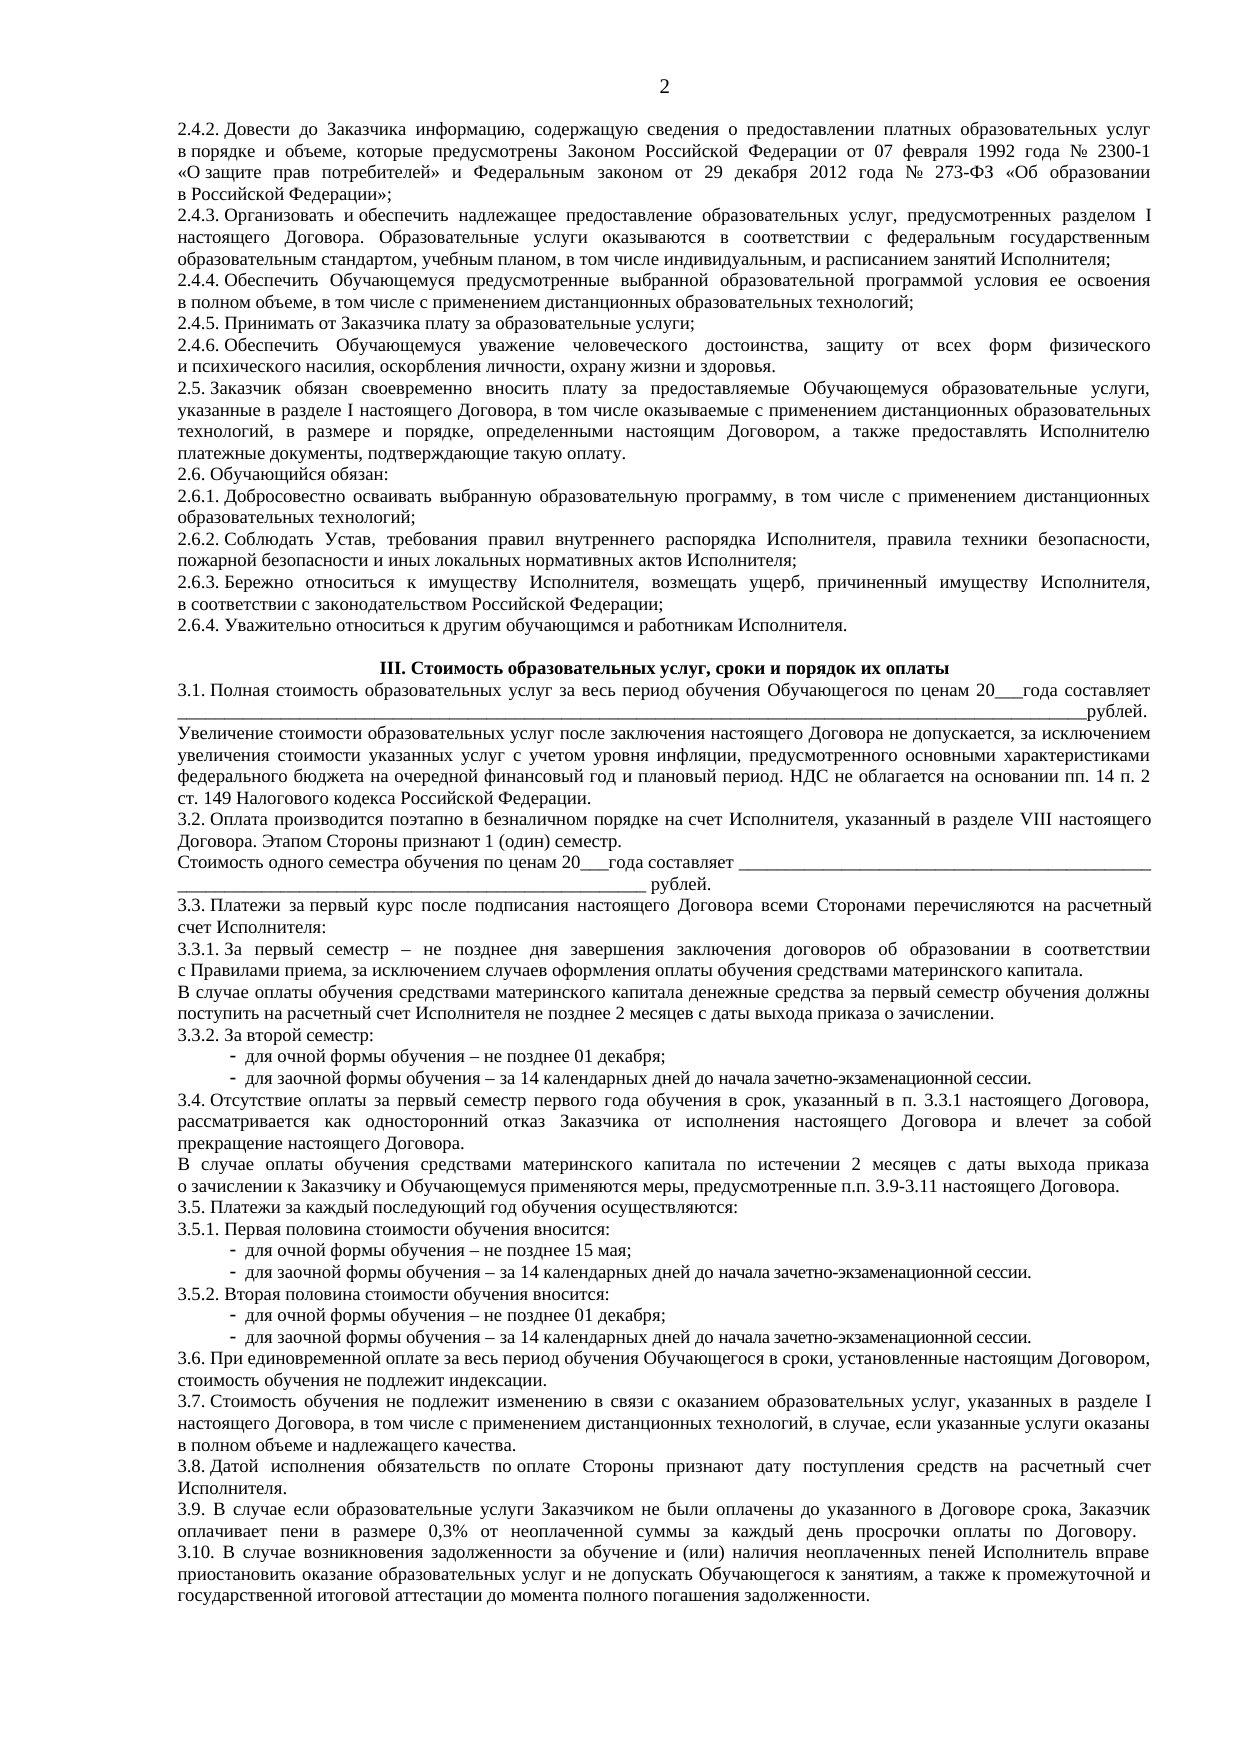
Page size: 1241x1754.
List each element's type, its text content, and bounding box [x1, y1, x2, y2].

text 2.4.5. Принимать от Заказчика плату за образовательные услуги; [177, 312, 1152, 334]
text 3.1. Полная стоимость образовательных услуг за весь период обучения Обучающегося по ценам 20___года составляет _________________________________________________________________________________________________рублей. [177, 679, 1152, 722]
text 3.9. В случае если образовательные услуги Заказчиком не были оплачены до указанного в Договоре срока, Заказчик оплачивает пени в размере 0,3% от неоплаченной суммы за каждый день просрочки оплаты по Договору. 3.10. В случае возникновения задолженности за обучение и (или) наличия неоплаченных пеней Исполнитель вправе приостановить оказание образовательных услуг и не допускать Обучающегося к занятиям, а также к промежуточной и государственной итоговой аттестации до момента полного погашения задолженности. [177, 1498, 1152, 1606]
text 3.5. Платежи за каждый последующий год обучения осуществляются: [177, 1196, 1152, 1218]
text Увеличение стоимости образовательных услуг после заключения настоящего Договора не допускается, за исключением увеличения стоимости указанных услуг с учетом уровня инфляции, предусмотренного основными характеристиками федерального бюджета на очередной финансовый год и плановый период. НДС не облагается на основании пп. 14 п. 2 ст. 149 Налогового кодекса Российской Федерации. [177, 722, 1152, 808]
text 3.3.1. За первый семестр – не позднее дня завершения заключения договоров об образовании в соответствии с Правилами приема, за исключением случаев оформления оплаты обучения средствами материнского капитала. [177, 937, 1152, 981]
text 2.6.2. Соблюдать Устав, требования правил внутреннего распорядка Исполнителя, правила техники безопасности, пожарной безопасности и иных локальных нормативных актов Исполнителя; [177, 528, 1152, 571]
text 3.3. Платежи за первый курс после подписания настоящего Договора всеми Сторонами перечисляются на расчетный счет Исполнителя: [177, 894, 1152, 937]
list для очной формы обучения – не позднее 01 декабря; [229, 1304, 1152, 1326]
text 2.6.1. Добросовестно осваивать выбранную образовательную программу, в том числе с применением дистанционных образовательных технологий; [177, 485, 1152, 528]
text В случае оплаты обучения средствами материнского капитала по истечении 2 месяцев с даты выхода приказа о зачислении к Заказчику и Обучающемуся применяются меры, предусмотренные п.п. 3.9-3.11 настоящего Договора. [177, 1153, 1152, 1196]
text 3.2. Оплата производится поэтапно в безналичном порядке на счет Исполнителя, указанный в разделе VIII настоящего Договора. Этапом Стороны признают 1 (один) семестр. [177, 808, 1152, 851]
text В случае оплаты обучения средствами материнского капитала денежные средства за первый семестр обучения должны поступить на расчетный счет Исполнителя не позднее 2 месяцев с даты выхода приказа о зачислении. [177, 981, 1152, 1024]
text 2.4.2. Довести до Заказчика информацию, содержащую сведения о предоставлении платных образовательных услуг в порядке и объеме, которые предусмотрены Законом Российской Федерации от 07 февраля 1992 года № 2300-1 «О защите прав потребителей» и Федеральным законом от 29 декабря 2012 года № 273-ФЗ «Об образовании в Российской Федерации»; [177, 118, 1152, 204]
list для заочной формы обучения – за 14 календарных дней до начала зачетно-экзаменационной сессии. [229, 1067, 1152, 1088]
text 3.4. Отсутствие оплаты за первый семестр первого года обучения в срок, указанный в п. 3.3.1 настоящего Договора, рассматривается как односторонний отказ Заказчика от исполнения настоящего Договора и влечет за собой прекращение настоящего Договора. [177, 1088, 1152, 1153]
list для очной формы обучения – не позднее 01 декабря; [229, 1045, 1152, 1067]
list для очной формы обучения – не позднее 15 мая; [229, 1239, 1152, 1261]
text 3.6. При единовременной оплате за весь период обучения Обучающегося в сроки, установленные настоящим Договором, стоимость обучения не подлежит индексации. [177, 1347, 1152, 1390]
text 2.5. Заказчик обязан своевременно вносить плату за предоставляемые Обучающемуся образовательные услуги, указанные в разделе I настоящего Договора, в том числе оказываемые с применением дистанционных образовательных технологий, в размере и порядке, определенными настоящим Договором, а также предоставлять Исполнителю платежные документы, подтверждающие такую оплату. [177, 377, 1152, 463]
text 2.4.4. Обеспечить Обучающемуся предусмотренные выбранной образовательной программой условия ее освоения в полном объеме, в том числе с применением дистанционных образовательных технологий; [177, 269, 1152, 312]
text III. Стоимость образовательных услуг, сроки и порядок их оплаты [177, 657, 1152, 679]
text 3.8. Датой исполнения обязательств по оплате Стороны признают дату поступления средств на расчетный счет Исполнителя. [177, 1455, 1152, 1498]
text 2.4.3. Организовать и обеспечить надлежащее предоставление образовательных услуг, предусмотренных разделом I настоящего Договора. Образовательные услуги оказываются в соответствии с федеральным государственным образовательным стандартом, учебным планом, в том числе индивидуальным, и расписанием занятий Исполнителя; [177, 204, 1152, 269]
list для заочной формы обучения – за 14 календарных дней до начала зачетно-экзаменационной сессии. [177, 1261, 1152, 1282]
text 3.5.2. Вторая половина стоимости обучения вносится: [177, 1282, 1152, 1304]
text 2.6. Обучающийся обязан: [177, 463, 1152, 485]
text Стоимость одного семестра обучения по ценам 20___года составляет ____________________________________________ __________________________________________________ рублей. [177, 851, 1152, 894]
list для заочной формы обучения – за 14 календарных дней до начала зачетно-экзаменационной сессии. [229, 1326, 1152, 1347]
text 2.6.4. Уважительно относиться к другим обучающимся и работникам Исполнителя. [177, 614, 1152, 636]
text 3.3.2. За второй семестр: [177, 1024, 1152, 1045]
text 3.7. Стоимость обучения не подлежит изменению в связи с оказанием образовательных услуг, указанных в разделе I настоящего Договора, в том числе с применением дистанционных технологий, в случае, если указанные услуги оказаны в полном объеме и надлежащего качества. [177, 1390, 1152, 1455]
text 3.5.1. Первая половина стоимости обучения вносится: [177, 1218, 1152, 1239]
text 2.6.3. Бережно относиться к имуществу Исполнителя, возмещать ущерб, причиненный имуществу Исполнителя, в соответствии с законодательством Российской Федерации; [177, 571, 1152, 614]
text 2.4.6. Обеспечить Обучающемуся уважение человеческого достоинства, защиту от всех форм физического и психического насилия, оскорбления личности, охрану жизни и здоровья. [177, 334, 1152, 377]
